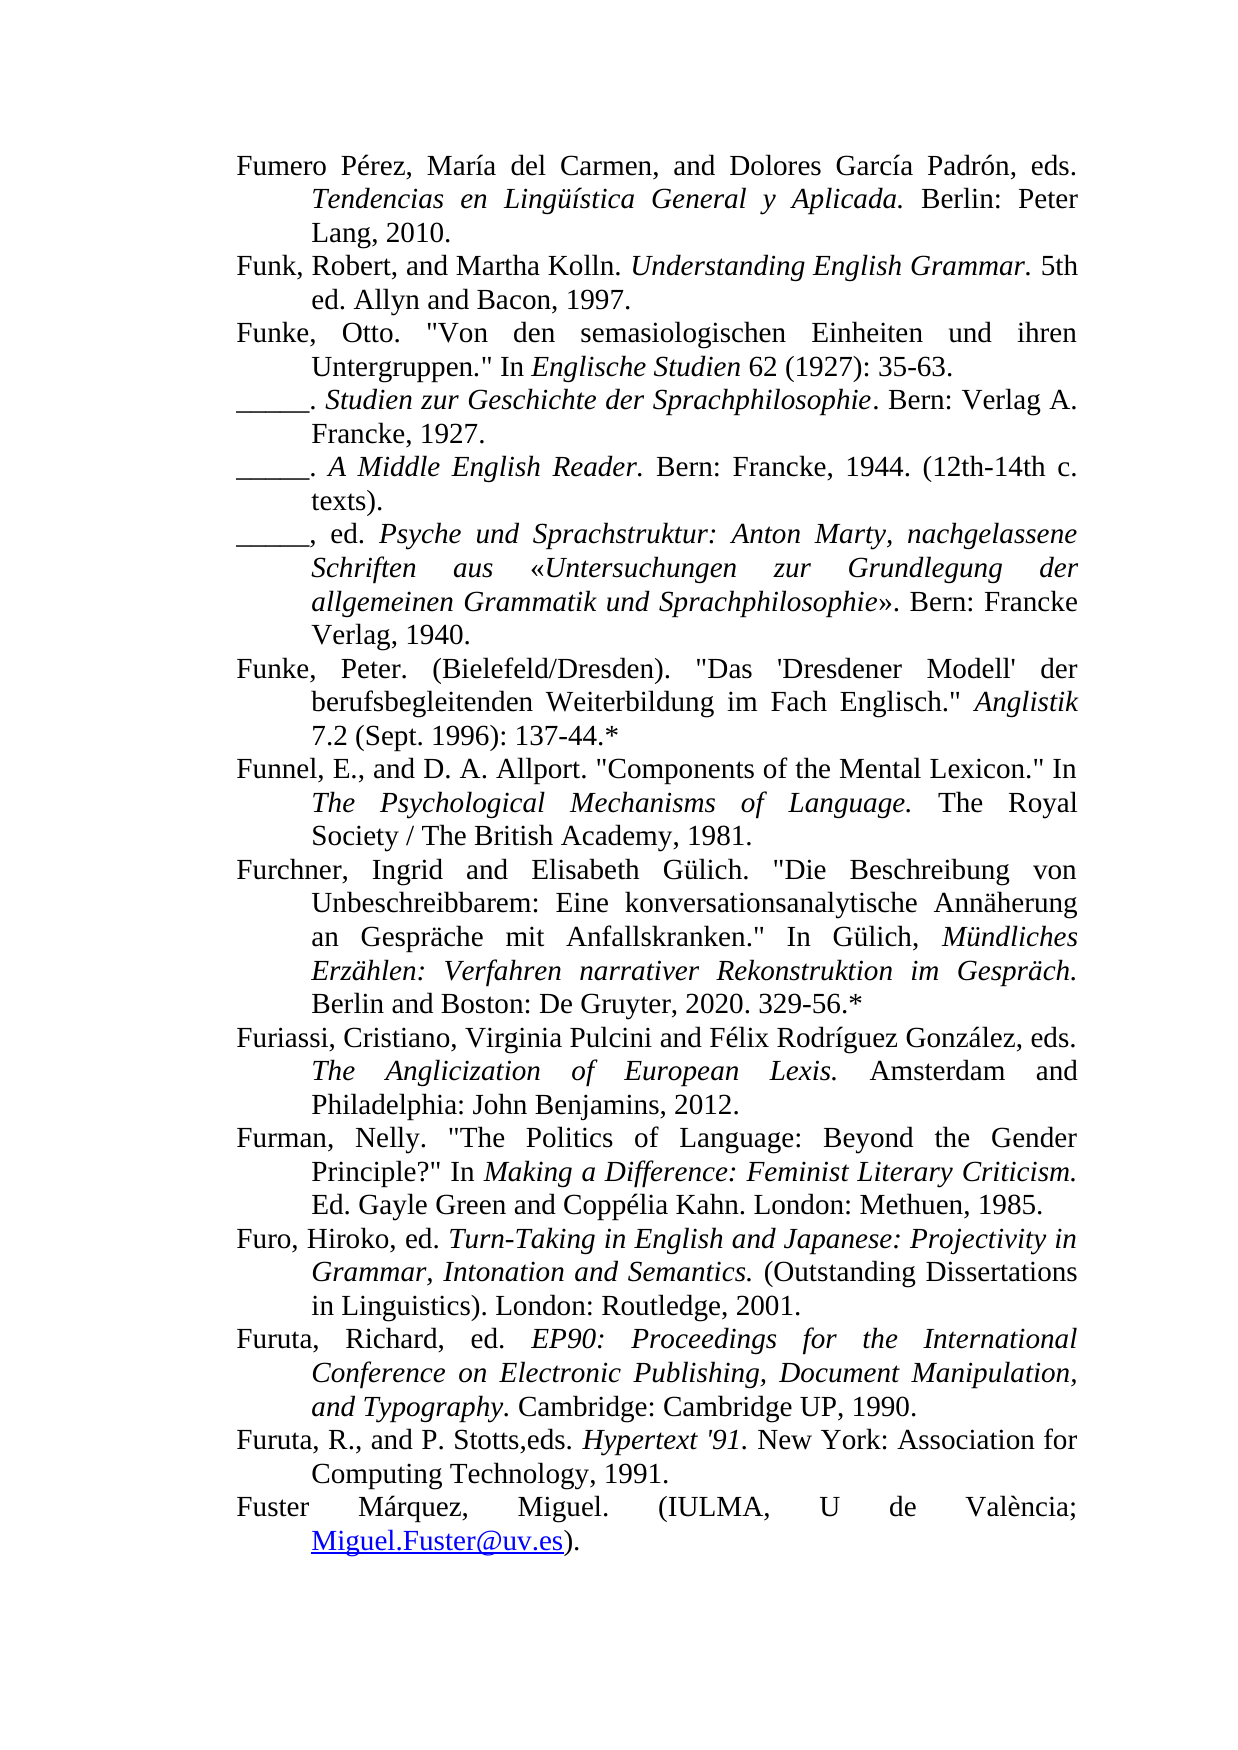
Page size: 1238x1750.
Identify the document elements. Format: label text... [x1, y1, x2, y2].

text Furuta, Richard, ed. EP90: Proceedings for the International Conference on Electronic Publishing, Document Manipulation, and Typography. Cambridge: Cambridge UP, 1990. [236, 1322, 1078, 1422]
text Fumero Pérez, María del Carmen, and Dolores García Padrón, eds. Tendencias en Lingüística General y Aplicada. Berlin: Peter Lang, 2010. [236, 148, 1078, 248]
text _____. A Middle English Reader. Bern: Francke, 1944. (12th-14th c. texts). [236, 449, 1078, 517]
text Furchner, Ingrid and Elisabeth Gülich. "Die Beschreibung von Unbeschreibbarem: Eine konversationsanalytische Annäherung an Gespräche mit Anfallskranken." In Gülich, Mündliches Erzählen: Verfahren narrativer Rekonstruktion im Gespräch. Berlin and Boston: De Gruyter, 2020. 329-56.* [236, 852, 1078, 1020]
text Furo, Hiroko, ed. Turn-Taking in English and Japanese: Projectivity in Grammar, Intonation and Semantics. (Outstanding Dissertations in Linguistics). London: Routledge, 2001. [236, 1221, 1078, 1322]
text _____. Studien zur Geschichte der Sprachphilosophie. Bern: Verlag A. Francke, 1927. [236, 382, 1078, 449]
text Furiassi, Cristiano, Virginia Pulcini and Félix Rodríguez González, eds. The Anglicization of European Lexis. Amsterdam and Philadelphia: John Benjamins, 2012. [236, 1020, 1078, 1120]
text Funnel, E., and D. A. Allport. "Components of the Mental Lexicon." In The Psychological Mechanisms of Language. The Royal Society / The British Academy, 1981. [236, 751, 1078, 852]
text Funke, Otto. "Von den semasiologischen Einheiten und ihren Untergruppen." In Englische Studien 62 (1927): 35-63. [236, 315, 1078, 382]
text Funke, Peter. (Bielefeld/Dresden). "Das 'Dresdener Modell' der berufsbegleitenden Weiterbildung im Fach Englisch." Anglistik 7.2 (Sept. 1996): 137-44.* [236, 651, 1078, 751]
text Funk, Robert, and Martha Kolln. Understanding English Grammar. 5th ed. Allyn and Bacon, 1997. [236, 248, 1078, 315]
text Fuster Márquez, Miguel. (IULMA, U de València; Miguel.Fuster@uv.es). [236, 1489, 1078, 1556]
text Furman, Nelly. "The Politics of Language: Beyond the Gender Principle?" In Making a Difference: Feminist Literary Criticism. Ed. Gayle Green and Coppélia Kahn. London: Methuen, 1985. [236, 1120, 1078, 1221]
text _____, ed. Psyche und Sprachstruktur: Anton Marty, nachgelassene Schriften aus «Untersuchungen zur Grundlegung der allgemeinen Grammatik und Sprachphilosophie». Bern: Francke Verlag, 1940. [236, 517, 1078, 651]
text Furuta, R., and P. Stotts,eds. Hypertext '91. New York: Association for Computing Technology, 1991. [236, 1422, 1078, 1489]
